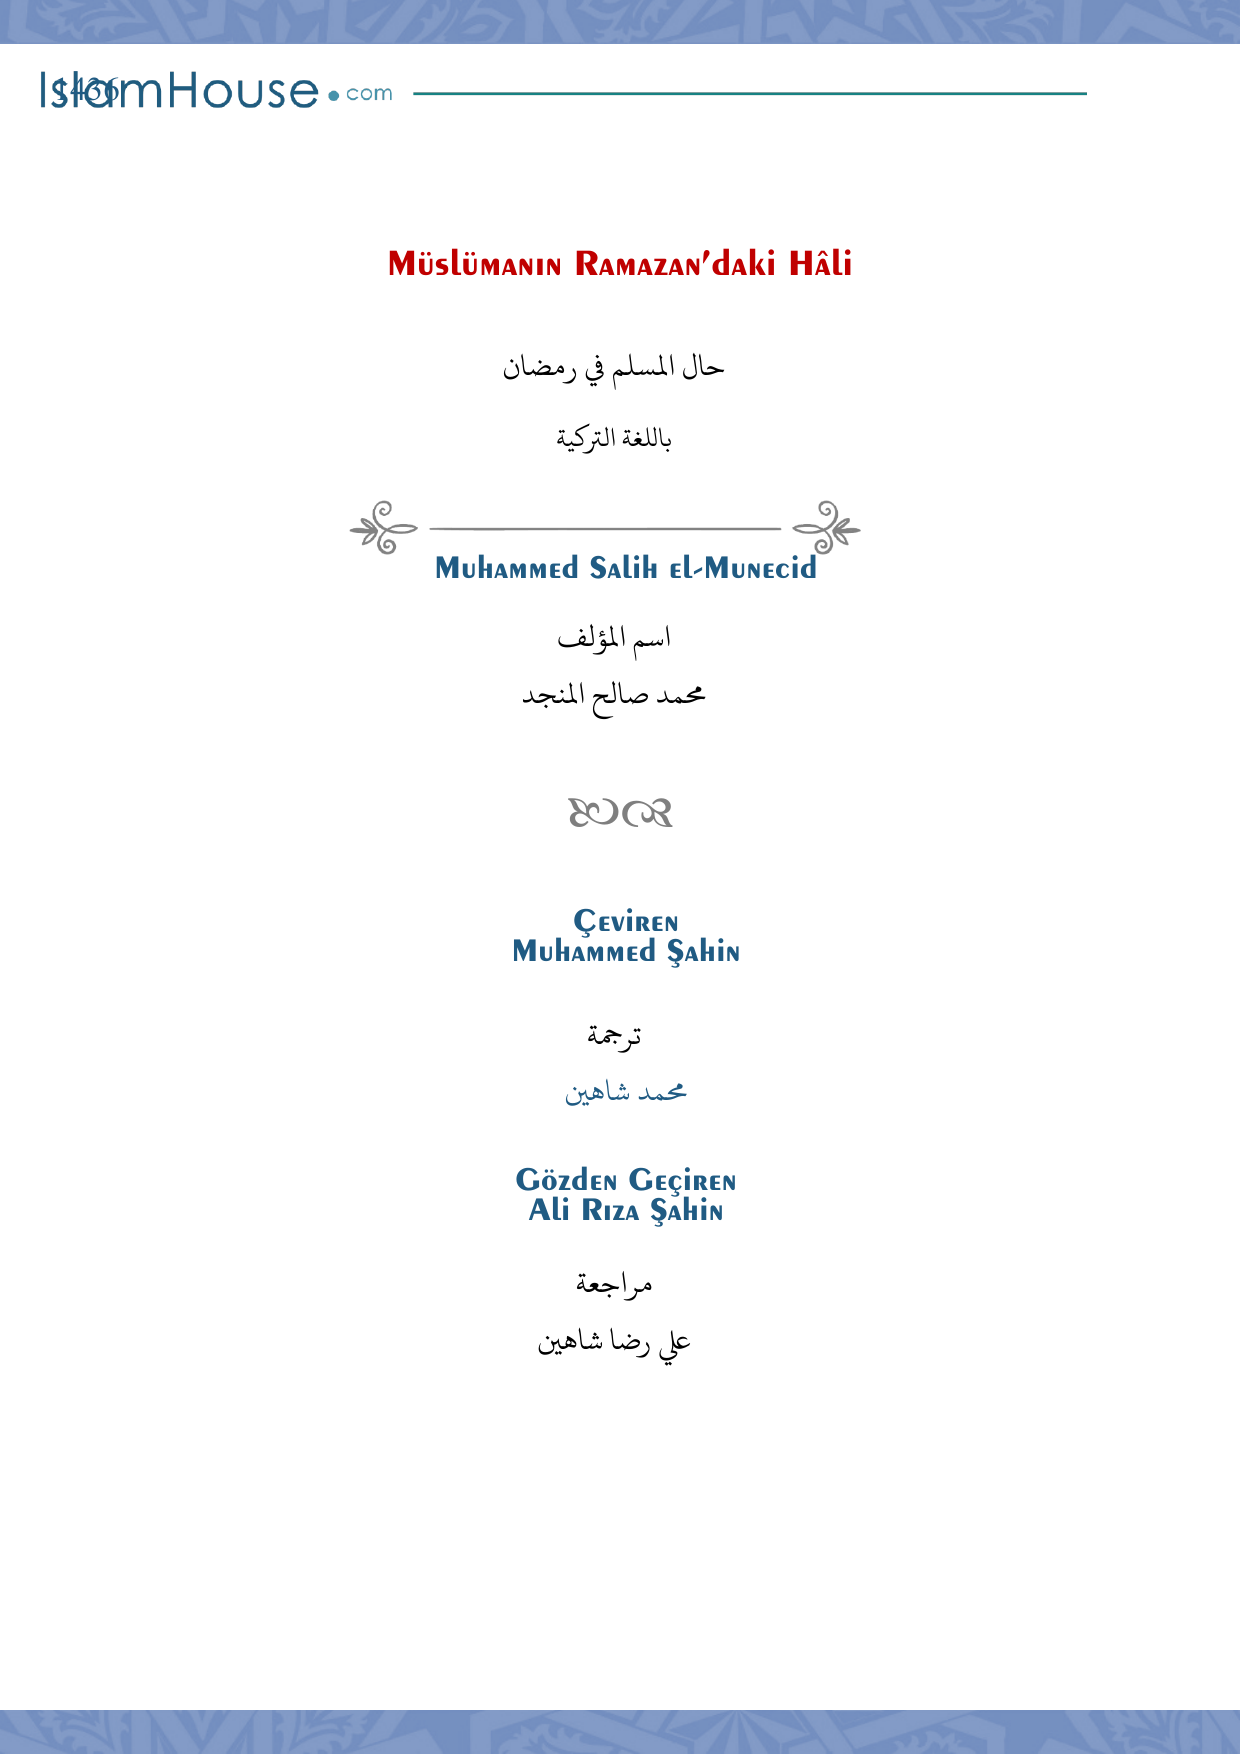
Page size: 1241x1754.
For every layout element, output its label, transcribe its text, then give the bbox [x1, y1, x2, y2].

text باللغة التركية [177, 414, 1063, 463]
text ترجمة [177, 1007, 1063, 1063]
text محمد صالح المنجد [177, 666, 1063, 722]
text حال المسلم في رمضان [177, 338, 1063, 394]
text Çeviren [177, 908, 1063, 938]
text علي رضا شاهين [177, 1312, 1063, 1368]
text Gözden Geçiren [177, 1167, 1063, 1197]
text Muhammed Salih el-Munecid [177, 555, 1063, 585]
text مراجعة [177, 1256, 1063, 1312]
text Ali Rıza Şahin [177, 1197, 1063, 1227]
picture [28, 64, 1100, 117]
text اسم المؤلف [177, 609, 1063, 666]
text Muhammed Şahin [177, 938, 1063, 968]
text Müslümanın Ramazan'daki Hâli [177, 245, 1063, 283]
text محمد شاهين [177, 1063, 1063, 1119]
